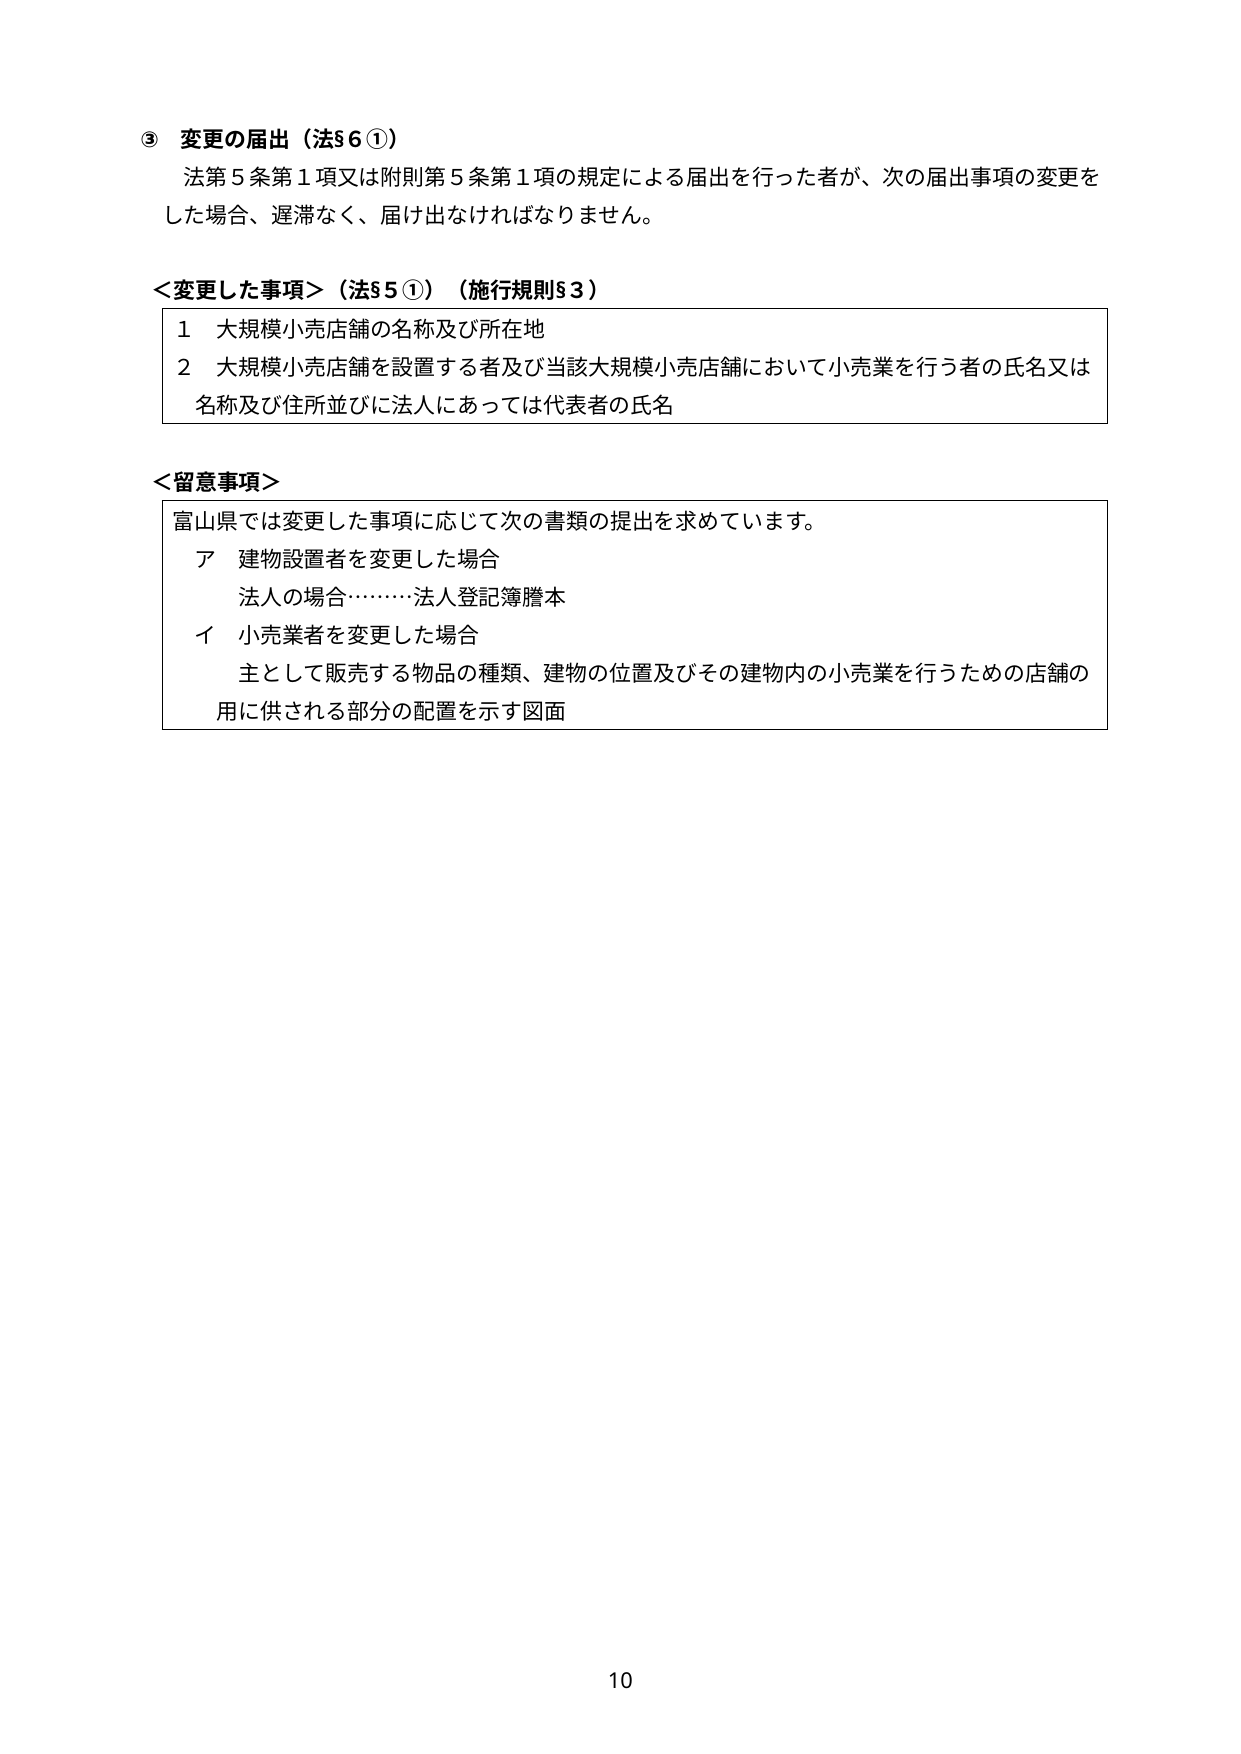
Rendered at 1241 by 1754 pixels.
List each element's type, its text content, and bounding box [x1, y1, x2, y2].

table_header 富山県では変更した事項に応じて次の書類の提出を求めています。 ア 建物設置者を変更した場合 法人の場合………法人登記簿謄本 イ 小売業者を変更した場合 主として販売する物品の種類、建物の位置及びその建物内の小売業を行うための店舗の用に供される部分の配置を示す図面 [163, 501, 1107, 728]
text 法第５条第１項又は附則第５条第１項の規定による届出を行った者が、次の届出事項の変更をした場合、遅滞なく、届け出なければなりません。 [162, 157, 1122, 232]
text ③ 変更の届出（法§６①） [118, 119, 1122, 157]
text ＜変更した事項＞（法§５①）（施行規則§３） [118, 270, 1122, 308]
table_header １ 大規模小売店舗の名称及び所在地 ２ 大規模小売店舗を設置する者及び当該大規模小売店舗において小売業を行う者の氏名又は名称及び住所並びに法人にあっては代表者の氏名 [163, 309, 1107, 423]
text ＜留意事項＞ [118, 462, 1122, 500]
